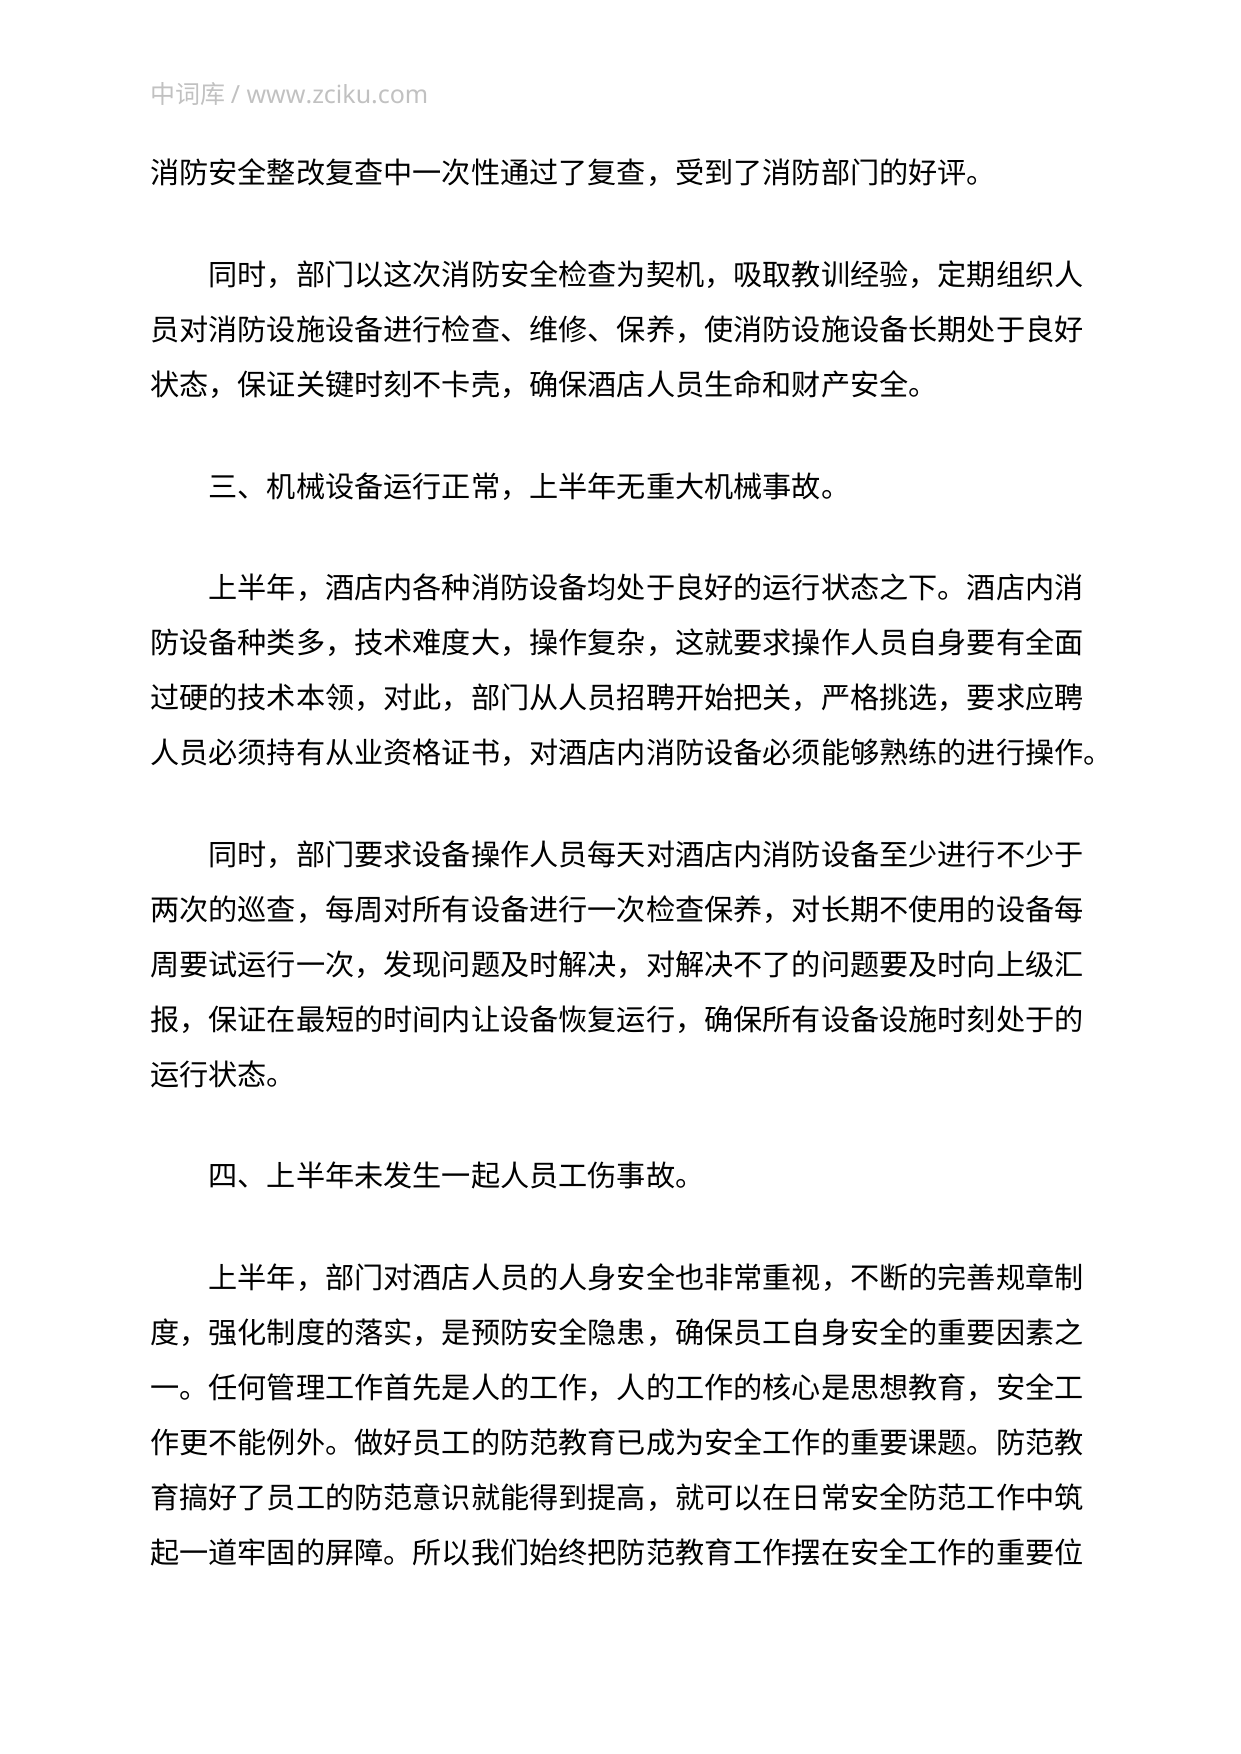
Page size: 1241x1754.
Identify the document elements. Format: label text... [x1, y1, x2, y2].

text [150, 150, 1090, 192]
text 上半年，酒店内各种消防设备均处于良好的运行状态之下。酒店内消防设备种类多，技术难度大，操作复杂，这就要求操作人员自身要有全面过硬的技术本领，对此，部门从人员招聘开始把关，严格挑选，要求应聘人员必须持有从业资格证书，对酒店内消防设备必须能够熟练的进行操作。 [150, 565, 1090, 772]
text 三、机械设备运行正常，上半年无重大机械事故。 [150, 463, 1090, 506]
text 同时，部门以这次消防安全检查为契机，吸取教训经验，定期组织人员对消防设施设备进行检查、维修、保养，使消防设施设备长期处于良好状态，保证关键时刻不卡壳，确保酒店人员生命和财产安全。 [150, 252, 1090, 404]
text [150, 1255, 1090, 1571]
text 四、上半年未发生一起人员工伤事故。 [150, 1153, 1090, 1195]
text 同时，部门要求设备操作人员每天对酒店内消防设备至少进行不少于两次的巡查，每周对所有设备进行一次检查保养，对长期不使用的设备每周要试运行一次，发现问题及时解决，对解决不了的问题要及时向上级汇报，保证在最短的时间内让设备恢复运行，确保所有设备设施时刻处于的运行状态。 [150, 832, 1090, 1093]
